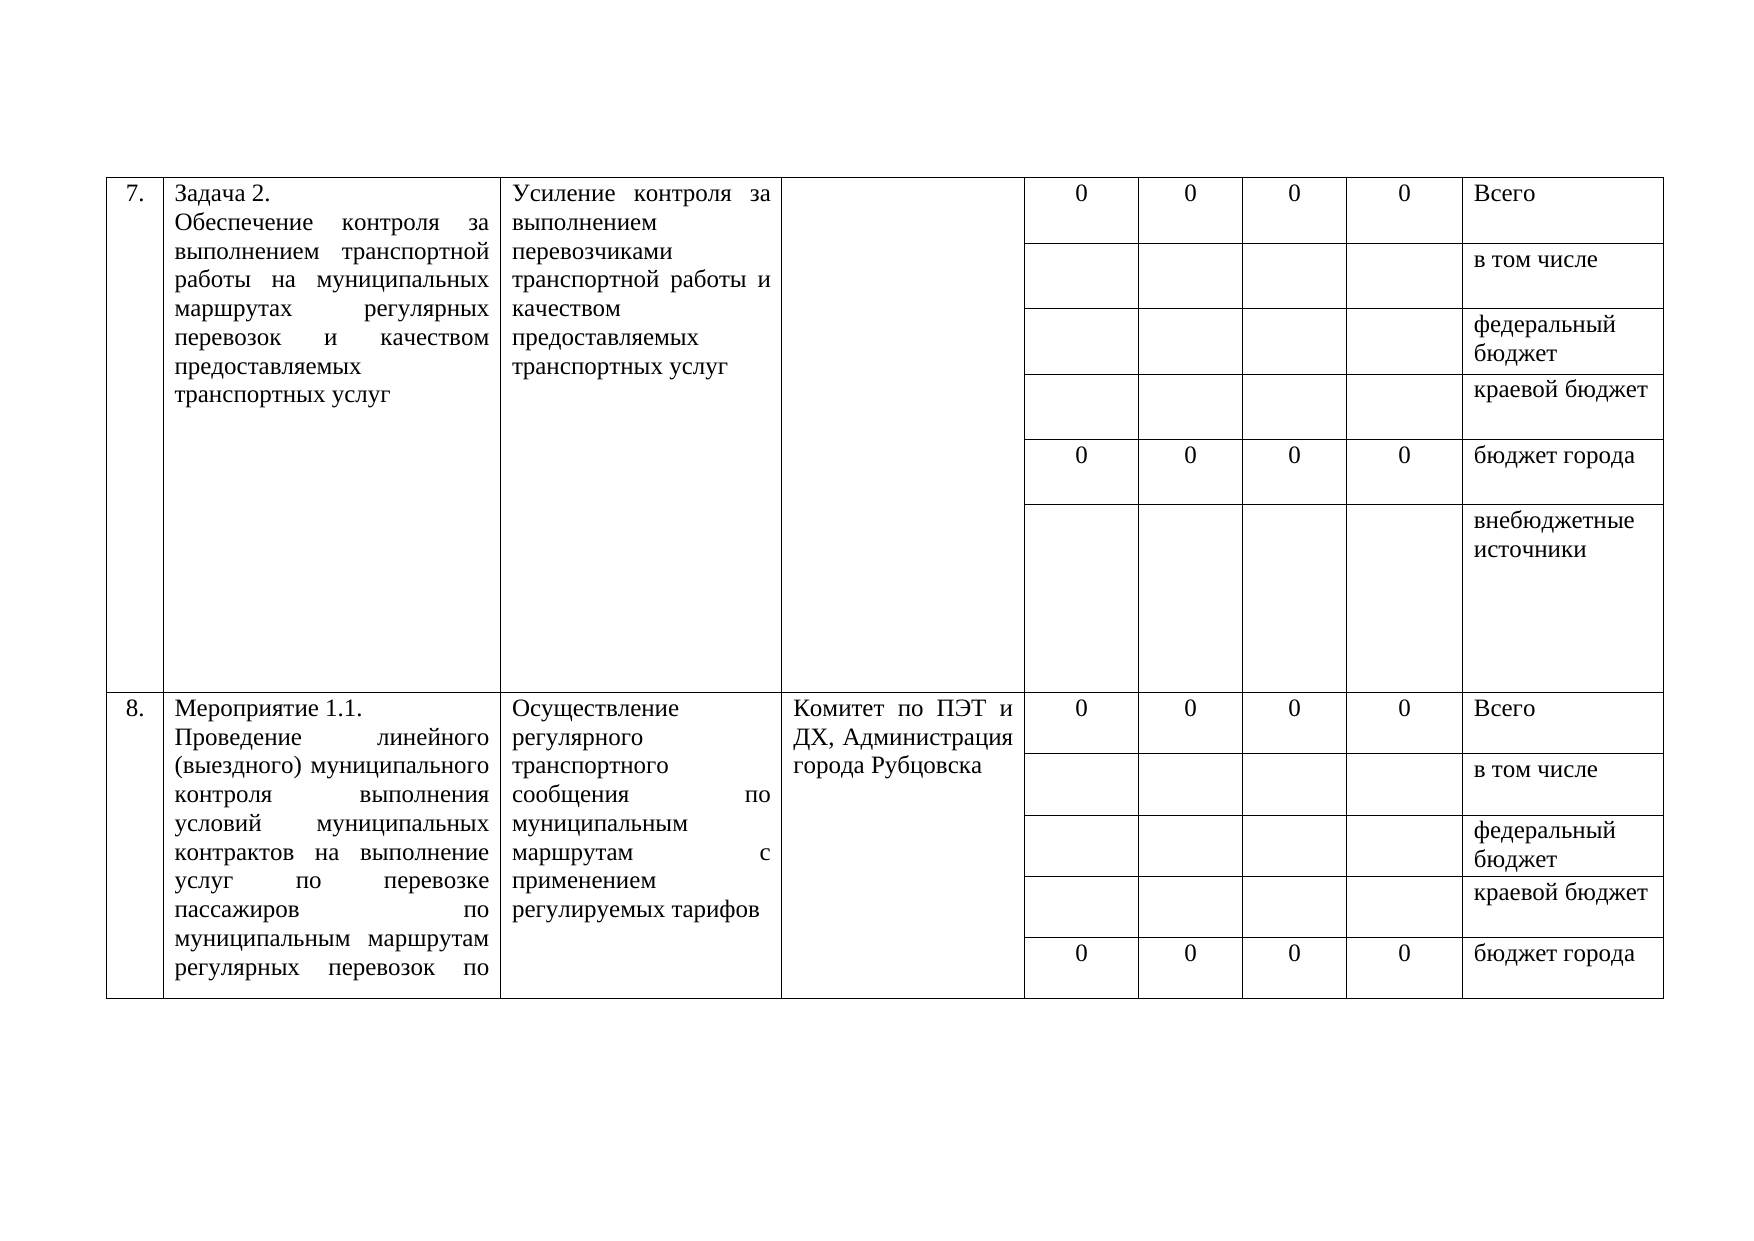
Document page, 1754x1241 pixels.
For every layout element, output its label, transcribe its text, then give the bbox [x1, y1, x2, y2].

table_cell 0 [1139, 440, 1242, 504]
table_cell 0 [1243, 693, 1346, 753]
table_cell [1243, 816, 1346, 876]
table_cell федеральный бюджет [1463, 816, 1663, 876]
table_cell [1025, 754, 1138, 814]
table_cell [782, 178, 1024, 692]
table_cell бюджет города [1463, 440, 1663, 504]
table_cell 0 [1347, 178, 1462, 243]
table_cell внебюджетные источники [1463, 505, 1663, 692]
table_cell 0 [1139, 693, 1242, 753]
table_cell [1347, 309, 1462, 373]
table_cell [1243, 244, 1346, 308]
table_cell в том числе [1463, 244, 1663, 308]
table_cell [1025, 505, 1138, 692]
table_cell [1025, 244, 1138, 308]
table_cell [1139, 309, 1242, 373]
table_cell [1139, 754, 1242, 814]
table_cell 0 [1025, 693, 1138, 753]
table_cell федеральный бюджет [1463, 309, 1663, 373]
table_cell 0 [1139, 938, 1242, 998]
table_cell [1139, 505, 1242, 692]
table_cell [1347, 375, 1462, 439]
table_cell Осуществление регулярного транспортного сообщения по муниципальным маршрутам с применением регулируемых тарифов [501, 693, 781, 998]
table_cell краевой бюджет [1463, 877, 1663, 937]
table_cell 7. [107, 178, 163, 692]
table_cell 0 [1243, 440, 1346, 504]
table_cell [1139, 816, 1242, 876]
table_cell [1139, 375, 1242, 439]
table_cell [1243, 754, 1346, 814]
table_cell [1025, 375, 1138, 439]
table_cell 0 [1347, 693, 1462, 753]
table_cell 0 [1025, 178, 1138, 243]
table_cell [1347, 505, 1462, 692]
table_cell 0 [1025, 440, 1138, 504]
table_cell Задача 2. Обеспечение контроля за выполнением транспортной работы на муниципальных маршрутах регулярных перевозок и качеством предоставляемых транспортных услуг [164, 178, 500, 692]
table_cell [1025, 309, 1138, 373]
table_cell [1347, 877, 1462, 937]
table_cell 0 [1347, 440, 1462, 504]
table_cell [1347, 816, 1462, 876]
table_cell краевой бюджет [1463, 375, 1663, 439]
table_cell [1347, 244, 1462, 308]
table_cell [1243, 309, 1346, 373]
table_cell 0 [1243, 178, 1346, 243]
table_cell Всего [1463, 178, 1663, 243]
table_cell в том числе [1463, 754, 1663, 814]
table_cell Мероприятие 1.1. Проведение линейного (выездного) муниципального контроля выполнения условий муниципальных контрактов на выполнение услуг по перевозке пассажиров по муниципальным маршрутам регулярных перевозок по регулируемым тарифам [164, 693, 500, 998]
table_cell 8. [107, 693, 163, 998]
table_cell [1243, 877, 1346, 937]
table_cell [1025, 877, 1138, 937]
table_cell 0 [1025, 938, 1138, 998]
table_cell 0 [1139, 178, 1242, 243]
table_cell 0 [1347, 938, 1462, 998]
table_cell Всего [1463, 693, 1663, 753]
table_cell [1139, 877, 1242, 937]
table_cell бюджет города [1463, 938, 1663, 998]
table_cell [1139, 244, 1242, 308]
table_cell [1243, 375, 1346, 439]
table_cell [1025, 816, 1138, 876]
table_cell [1347, 754, 1462, 814]
table_cell [1243, 505, 1346, 692]
table_cell Усиление контроля за выполнением перевозчиками транспортной работы и качеством предоставляемых транспортных услуг [501, 178, 781, 692]
table_cell Комитет по ПЭТ и ДХ, Администрация города Рубцовска [782, 693, 1024, 998]
table_cell 0 [1243, 938, 1346, 998]
